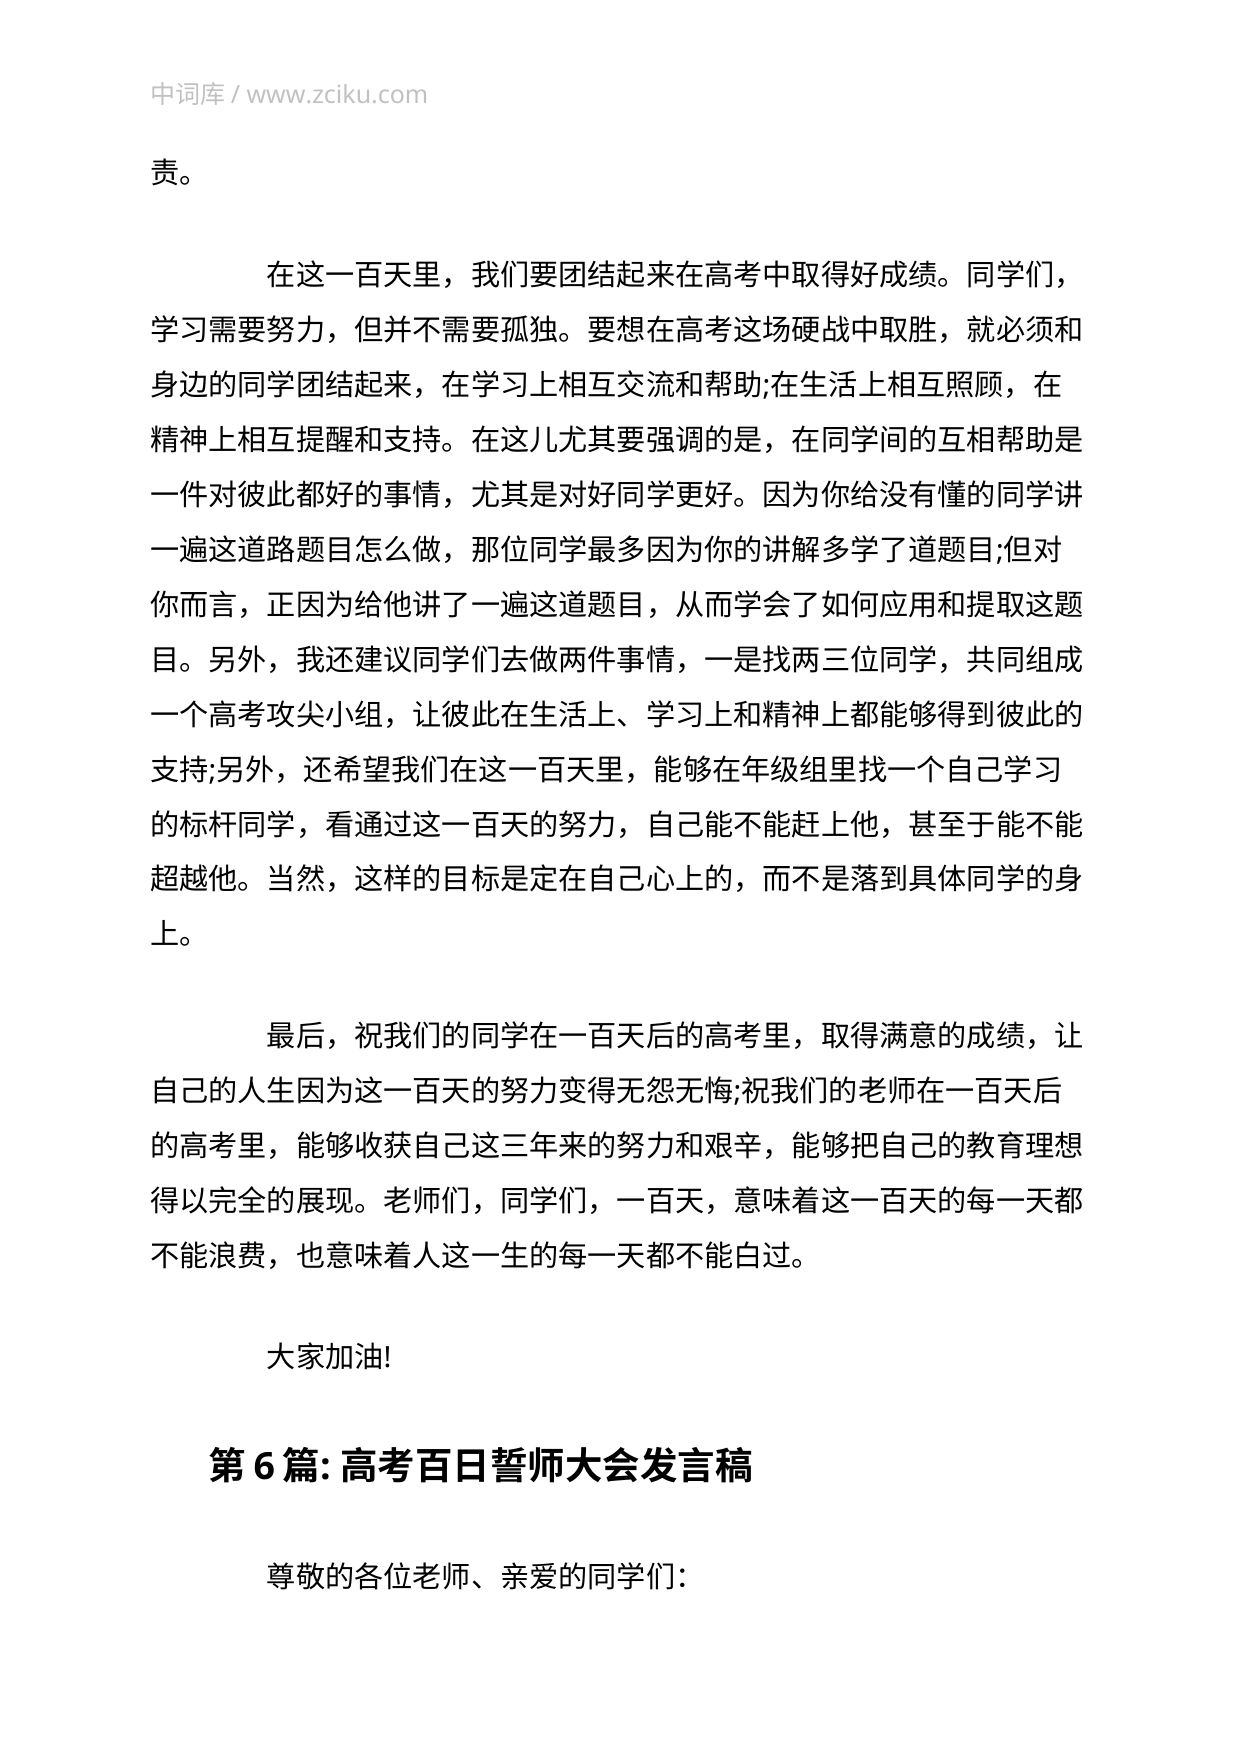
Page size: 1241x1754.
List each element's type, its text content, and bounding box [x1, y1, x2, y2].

text 在这一百天里，我们要团结起来在高考中取得好成绩。同学们，学习需要努力，但并不需要孤独。要想在高考这场硬战中取胜，就必须和身边的同学团结起来，在学习上相互交流和帮助;在生活上相互照顾，在精神上相互提醒和支持。在这儿尤其要强调的是，在同学间的互相帮助是一件对彼此都好的事情，尤其是对好同学更好。因为你给没有懂的同学讲一遍这道路题目怎么做，那位同学最多因为你的讲解多学了道题目;但对你而言，正因为给他讲了一遍这道题目，从而学会了如何应用和提取这题目。另外，我还建议同学们去做两件事情，一是找两三位同学，共同组成一个高考攻尖小组，让彼此在生活上、学习上和精神上都能够得到彼此的支持;另外，还希望我们在这一百天里，能够在年级组里找一个自己学习的标杆同学，看通过这一百天的努力，自己能不能赶上他，甚至于能不能超越他。当然，这样的目标是定在自己心上的，而不是落到具体同学的身上。 [150, 252, 1090, 953]
text 最后，祝我们的同学在一百天后的高考里，取得满意的成绩，让自己的人生因为这一百天的努力变得无怨无悔;祝我们的老师在一百天后的高考里，能够收获自己这三年来的努力和艰辛，能够把自己的教育理想得以完全的展现。老师们，同学们，一百天，意味着这一百天的每一天都不能浪费，也意味着人这一生的每一天都不能白过。 [150, 1013, 1090, 1274]
text 尊敬的各位老师、亲爱的同学们： [150, 1554, 1090, 1596]
text 大家加油! [150, 1334, 1090, 1376]
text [150, 150, 1090, 192]
text 第6篇: 高考百日誓师大会发言稿 [150, 1436, 1090, 1491]
